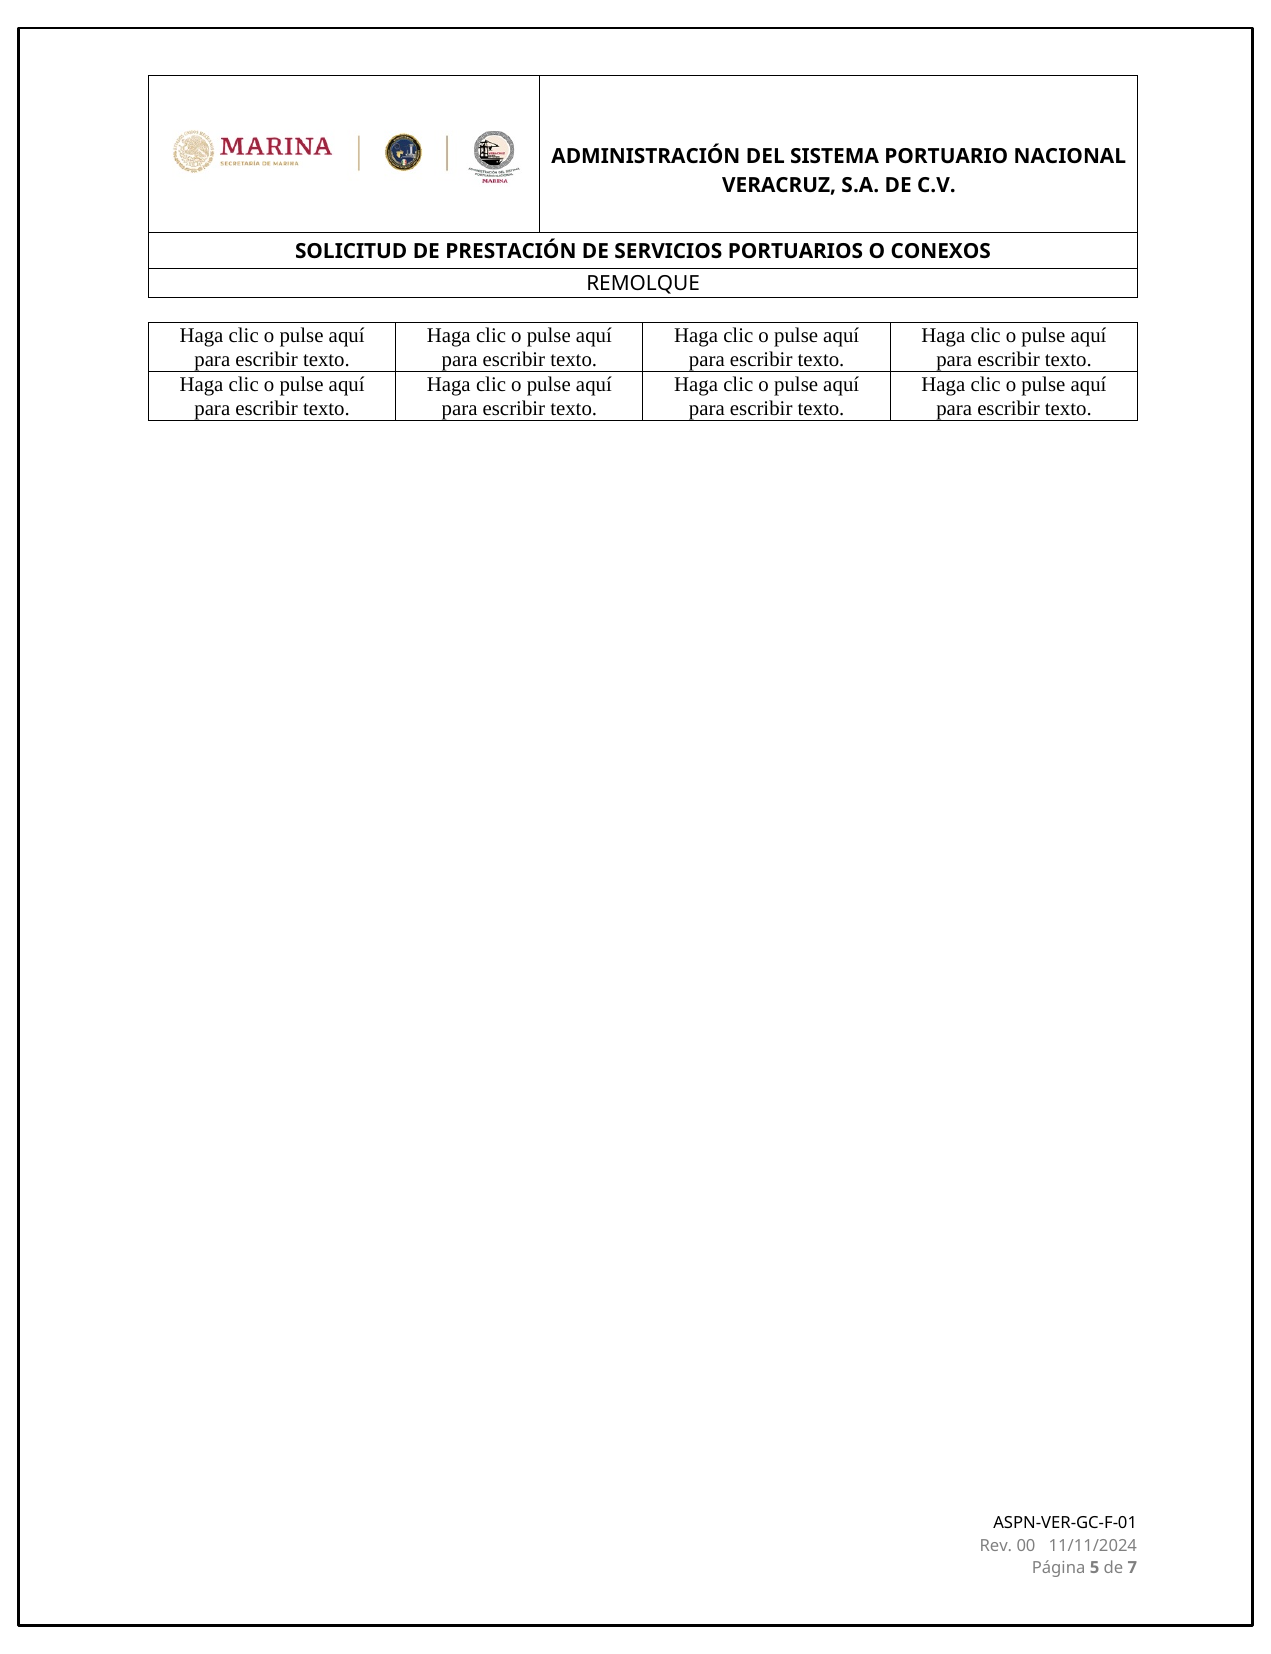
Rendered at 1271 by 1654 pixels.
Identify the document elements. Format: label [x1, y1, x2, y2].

picture [159, 117, 525, 187]
